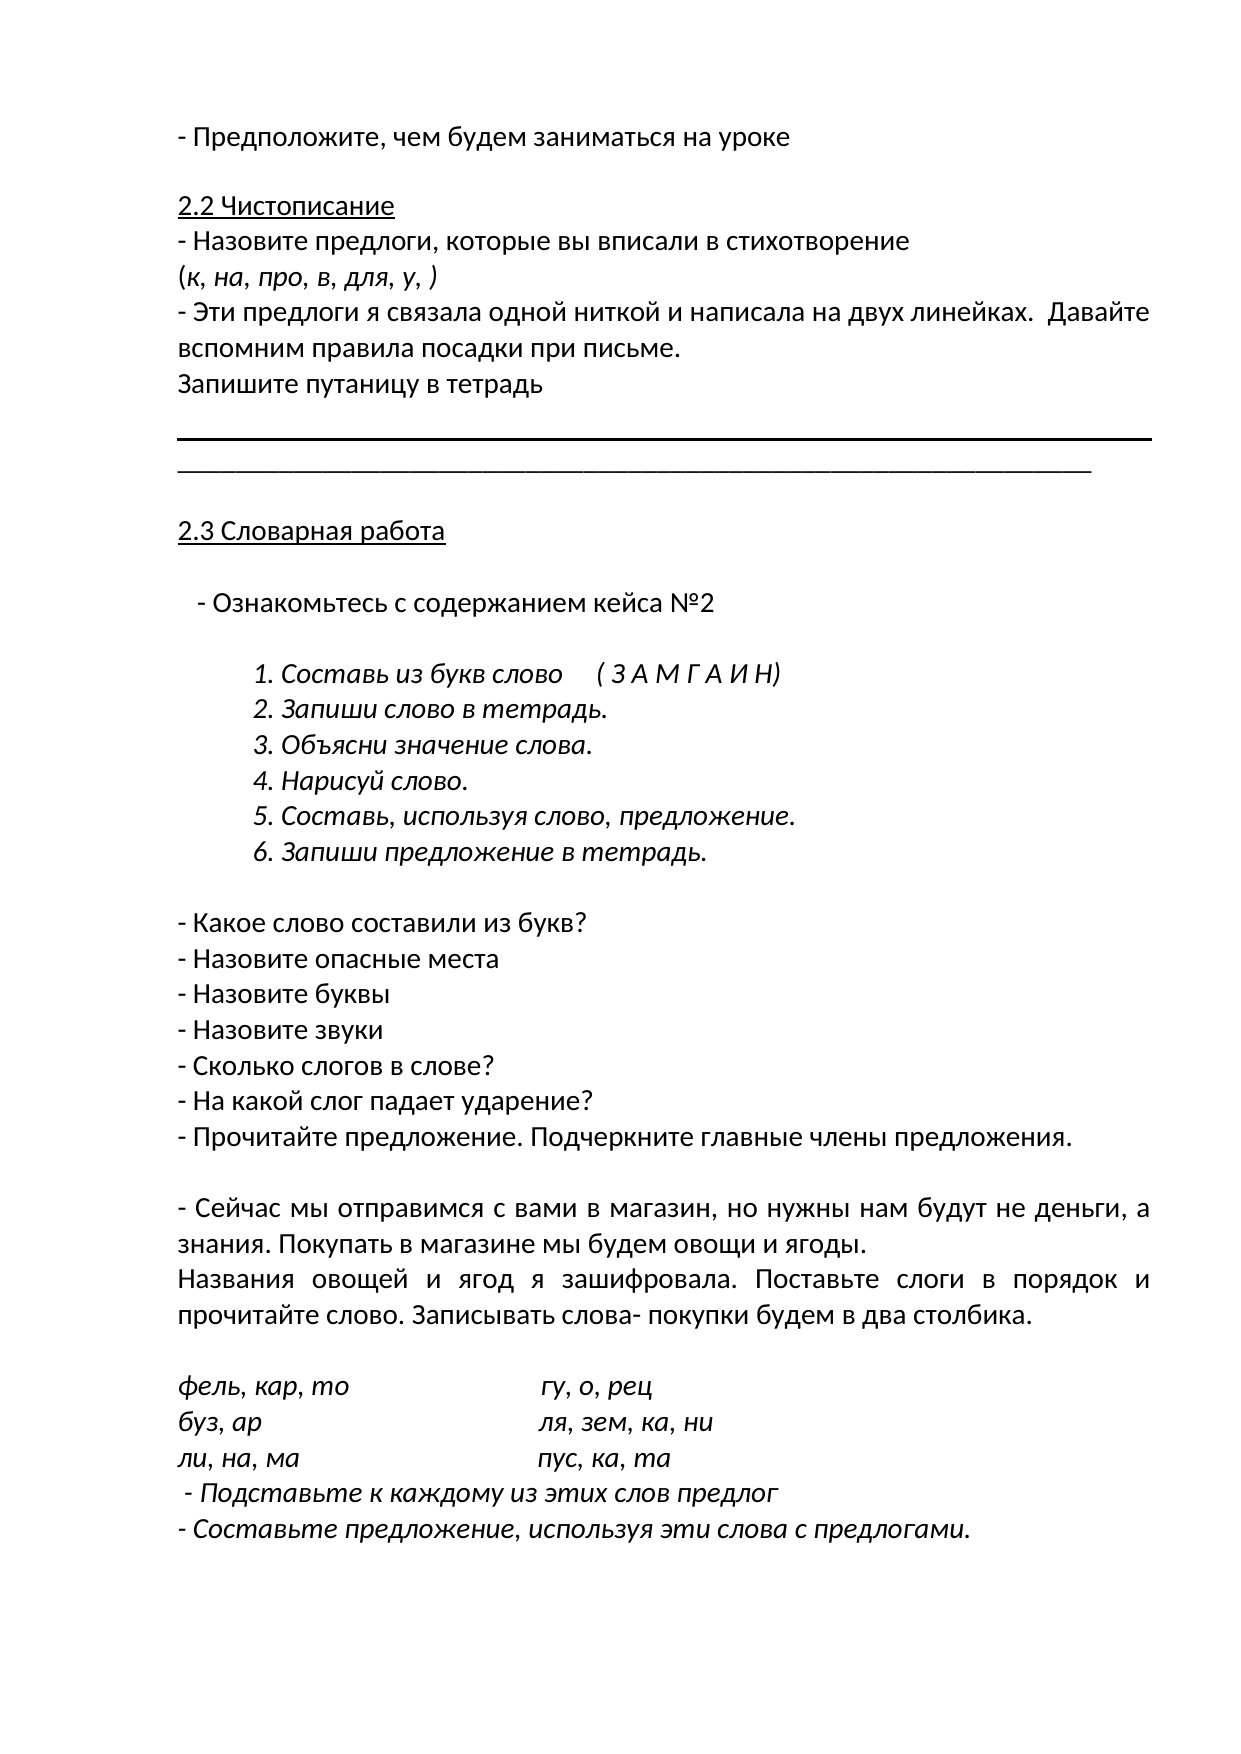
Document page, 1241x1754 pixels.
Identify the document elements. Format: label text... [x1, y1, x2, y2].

text - Эти предлоги я связала одной ниткой и написала на двух линейках. Давайте вспомним правила посадки при письме. [177, 293, 1152, 365]
text 2.3 Словарная работа [177, 512, 1152, 548]
list 5. Составь, используя слово, предложение. [252, 797, 1152, 833]
text - Какое слово составили из букв? [177, 904, 1152, 940]
text 2.2 Чистописание [177, 187, 1152, 222]
text - Сколько слогов в слове? [177, 1047, 1152, 1082]
text (к, на, про, в, для, у, ) [177, 258, 1152, 293]
text - На какой слог падает ударение? [177, 1082, 1152, 1118]
list 1. Составь из букв слово ( З А М Г А И Н) [252, 655, 1152, 691]
text - Предположите, чем будем заниматься на уроке [177, 118, 1152, 154]
text Запишите путаницу в тетрадь [177, 365, 1152, 400]
text - Ознакомьтесь с содержанием кейса №2 [177, 584, 1152, 619]
text - Назовите звуки [177, 1011, 1152, 1047]
list 4. Нарисуй слово. [252, 762, 1152, 797]
text - Прочитайте предложение. Подчеркните главные члены предложения. [177, 1118, 1152, 1154]
list 2. Запиши слово в тетрадь. [252, 691, 1152, 726]
text фель, кар, то гу, о, рец [177, 1367, 1152, 1403]
text - Сейчас мы отправимся с вами в магазин, но нужны нам будут не деньги, а знания. Покупать в магазине мы будем овощи и ягоды. [177, 1189, 1152, 1261]
text - Назовите предлоги, которые вы вписали в стихотворение [177, 222, 1152, 258]
text - Назовите опасные места [177, 940, 1152, 976]
list 6. Запиши предложение в тетрадь. [252, 833, 1152, 869]
text Названия овощей и ягод я зашифровала. Поставьте слоги в порядок и прочитайте слово. Записывать слова- покупки будем в два столбика. [177, 1261, 1152, 1332]
text буз, ар ля, зем, ка, ни [177, 1403, 1152, 1439]
text - Подставьте к каждому из этих слов предлог [177, 1474, 1152, 1510]
text _______________________________________________________________ [177, 441, 1152, 477]
text - Составьте предложение, используя эти слова с предлогами. [177, 1510, 1152, 1546]
text ли, на, ма пус, ка, та [177, 1439, 1152, 1474]
text - Назовите буквы [177, 976, 1152, 1011]
list 3. Объясни значение слова. [252, 726, 1152, 762]
